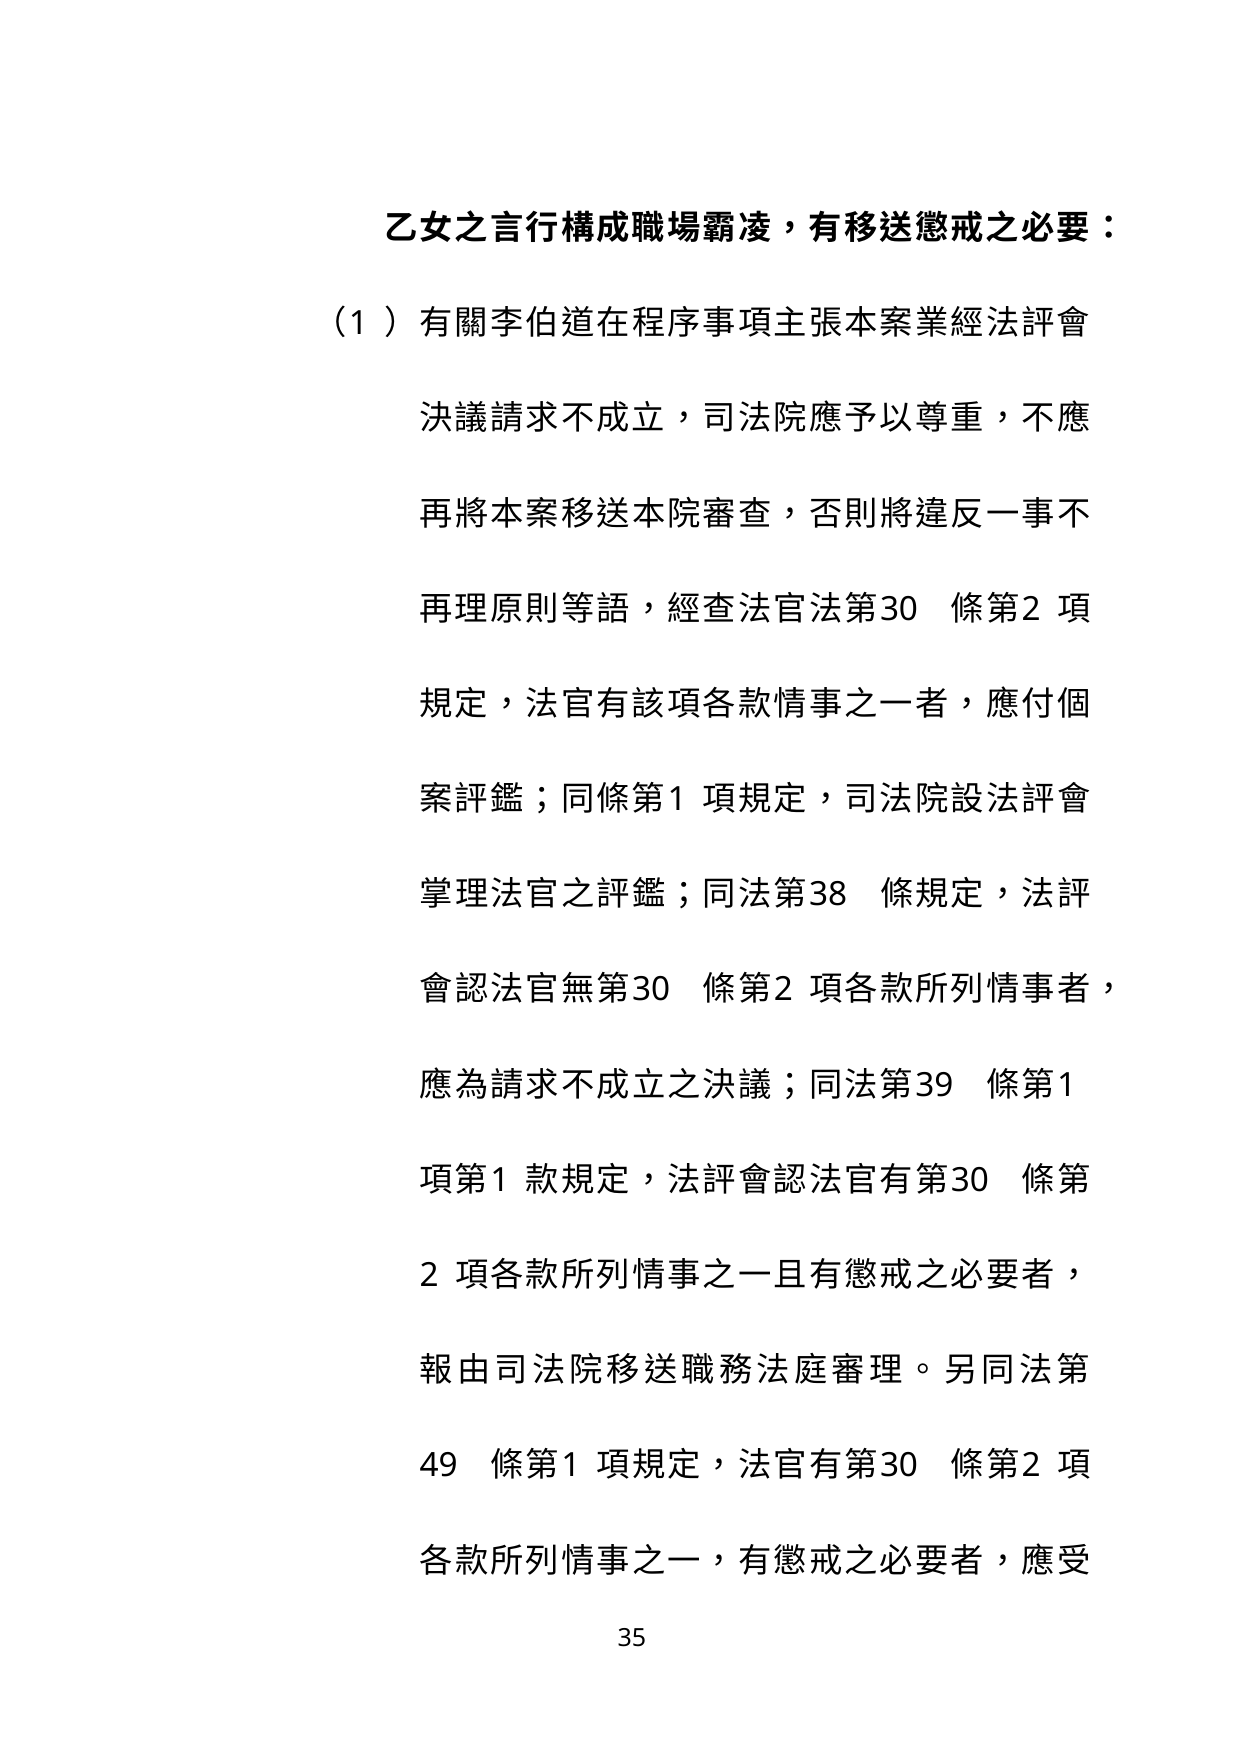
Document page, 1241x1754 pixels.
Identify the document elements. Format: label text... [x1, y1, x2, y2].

subtitle 惟經本院調取相關卷證，亦認定李伯道對甲、乙女之言行構成職場霸凌，有移送懲戒之必要： [296, 177, 1092, 272]
